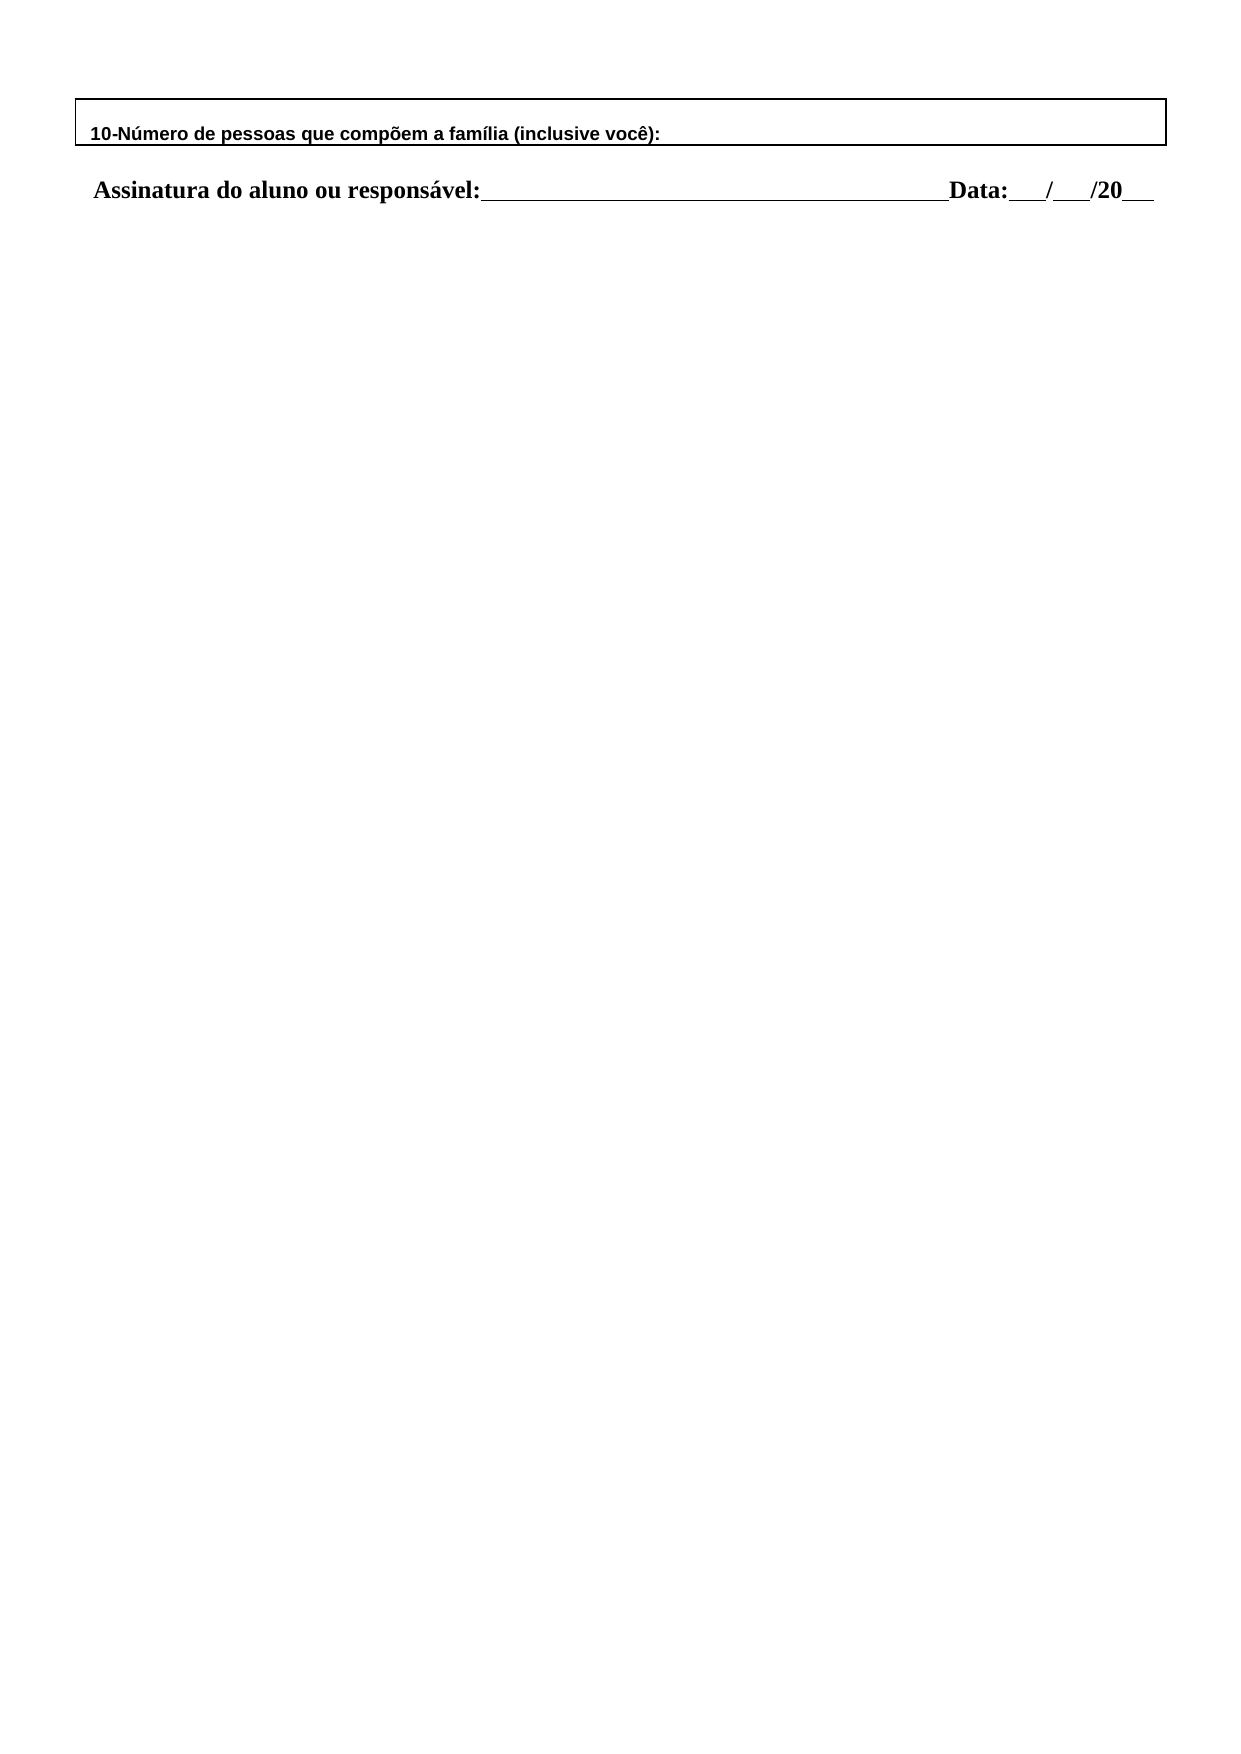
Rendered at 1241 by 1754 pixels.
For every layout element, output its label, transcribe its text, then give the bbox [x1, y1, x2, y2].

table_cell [76, 100, 1165, 144]
text Assinatura do aluno ou responsável: Data: / /20 [27, 175, 1219, 203]
